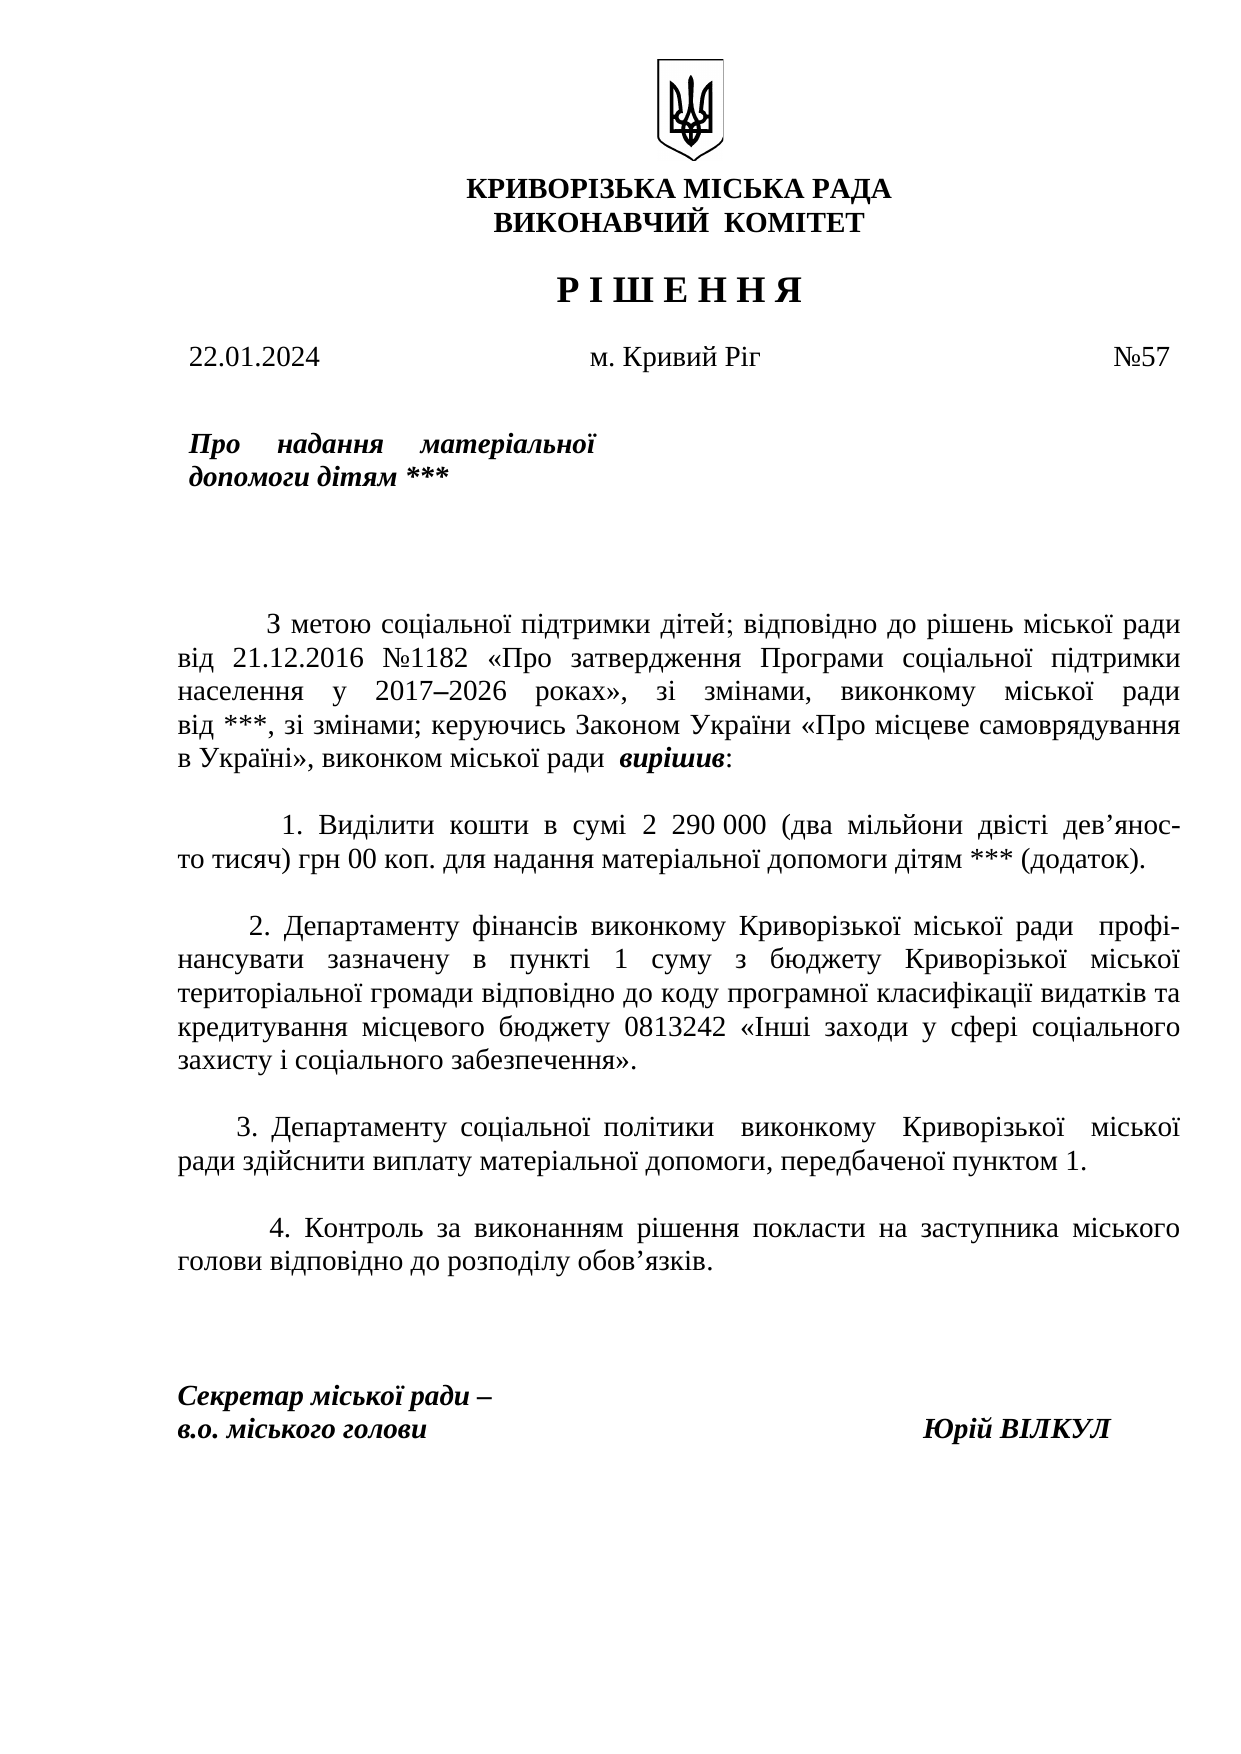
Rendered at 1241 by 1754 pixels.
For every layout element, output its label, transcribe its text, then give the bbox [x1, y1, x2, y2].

text 2. Департаменту фінансів виконкому Криворізької міської ради профі- нансувати зазначену в пункті 1 суму з бюджету Криворізької міської територіальної громади відповідно до коду програмної класифікації видатків та кредитування місцевого бюджету 0813242 «Інші заходи у сфері соціального захисту і соціального забезпечення». [177, 908, 1181, 1076]
text 3. Департаменту соціальної політики виконкому Криворізької міської ради здійснити виплату матеріальної допомоги, передбаченої пунктом 1. [177, 1109, 1181, 1176]
text ВИКОНАВЧИЙ КОМІТЕТ [177, 205, 1181, 239]
text КРИВОРІЗЬКА МІСЬКА РАДА [177, 172, 1181, 205]
text 4. Контроль за виконанням рішення покласти на заступника міського голови відповідно до розподілу обов’язків. [177, 1210, 1181, 1277]
table_header Про надання матеріальної допомоги дітям *** [177, 426, 631, 544]
table_header м. Кривий Ріг [509, 339, 841, 373]
table_header №57 [841, 339, 1181, 373]
table_header 22.01.2024 [177, 339, 509, 373]
subtitle З метою соціальної підтримки дітей відповідно до рішень міської ради від 21.12.2016 №1182 «Про затвердження Програми соціальної підтримки населення у 2017–2026 роках», зі змінами, виконкому міської ради від ***, зі змінами; керуючись Законом України «Про місцеве самоврядування в Україні», виконком міської ради вирішив: [177, 606, 1181, 774]
text 1. Виділити кошти в сумі 2 290 000 (два мільйони двісті дев’янос- то тисяч) грн 00 коп. для надання матеріальної допомоги дітям *** (додаток). [177, 807, 1181, 874]
text Секретар міської ради – [177, 1378, 1181, 1411]
text в.о. міського голови Юрій ВІЛКУЛ [177, 1411, 1181, 1445]
text Р І Ш Е Н Н Я [177, 267, 1181, 311]
